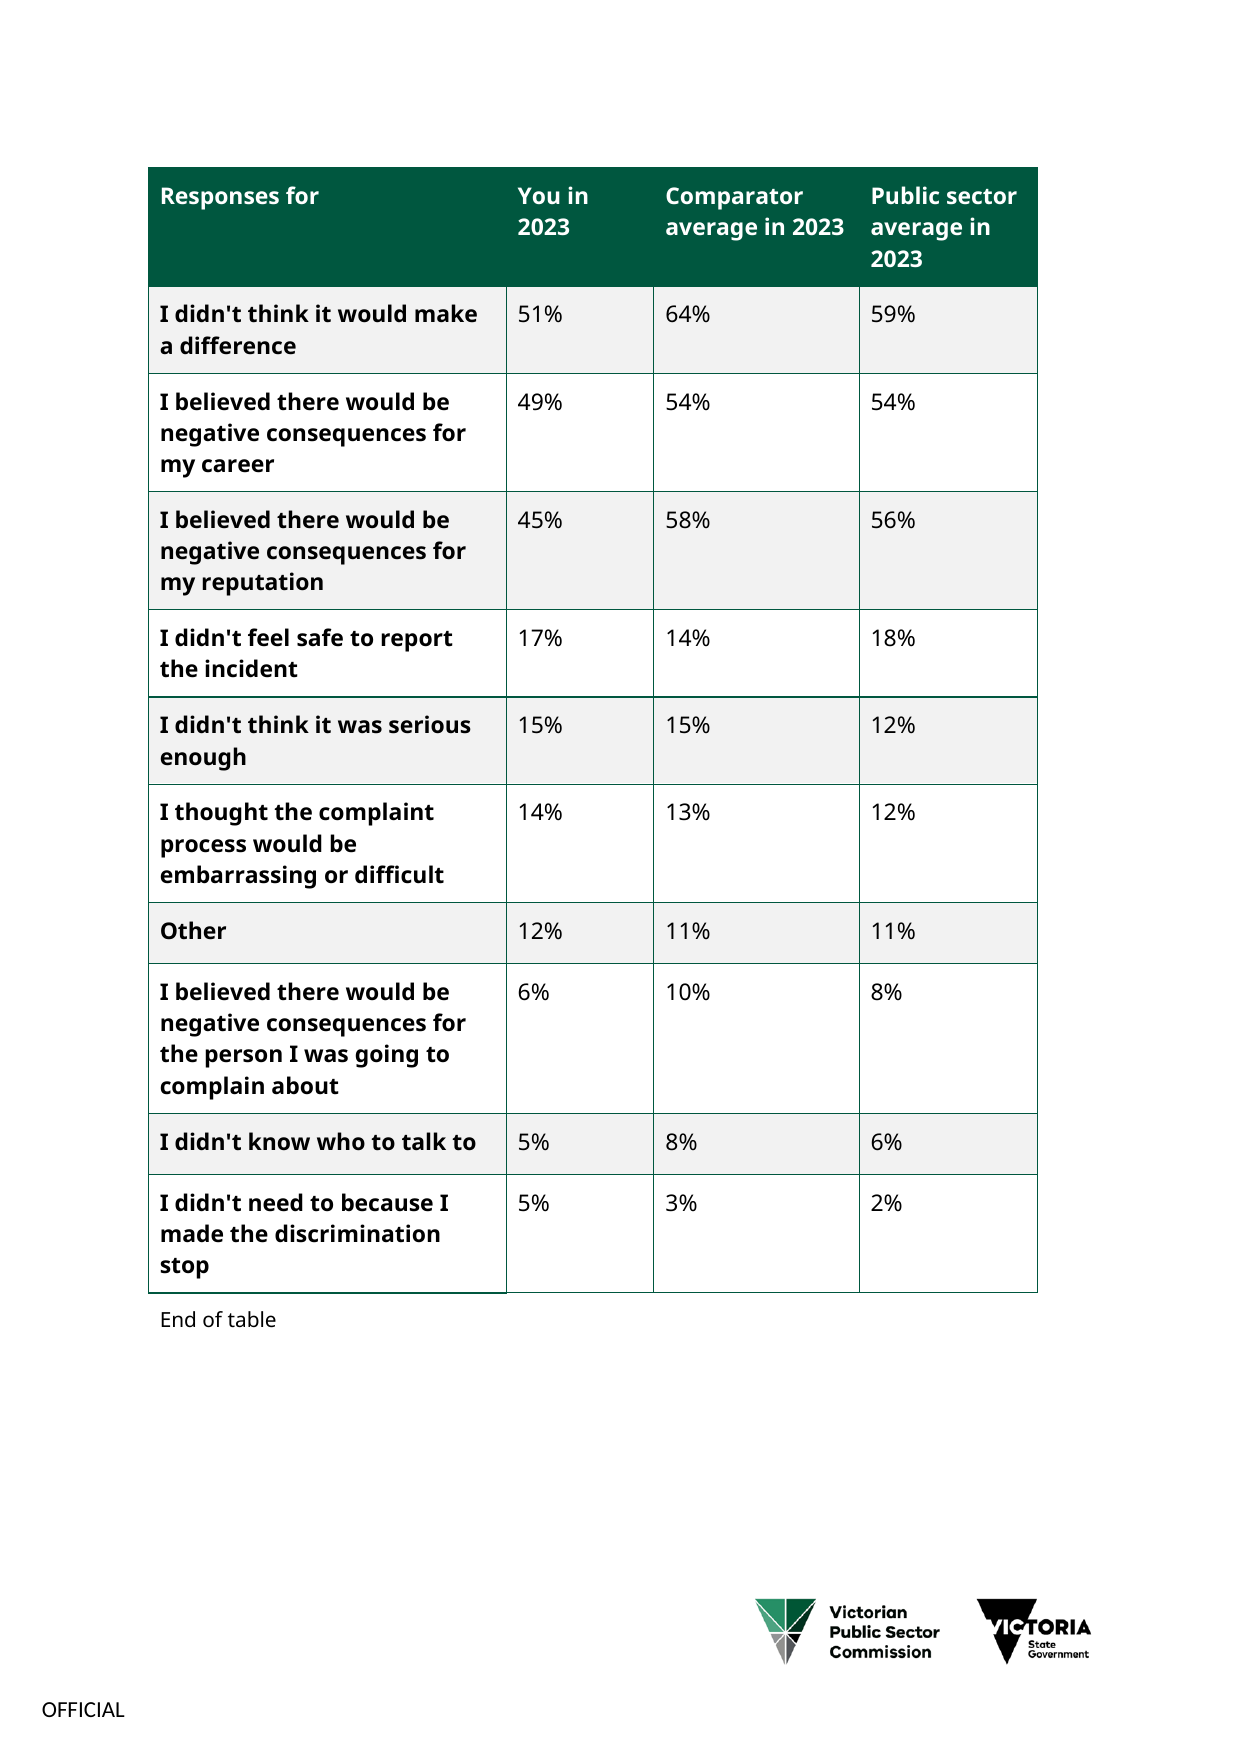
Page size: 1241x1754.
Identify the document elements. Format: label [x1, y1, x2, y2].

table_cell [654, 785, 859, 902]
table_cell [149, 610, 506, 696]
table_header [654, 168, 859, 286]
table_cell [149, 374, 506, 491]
picture [754, 1598, 1093, 1666]
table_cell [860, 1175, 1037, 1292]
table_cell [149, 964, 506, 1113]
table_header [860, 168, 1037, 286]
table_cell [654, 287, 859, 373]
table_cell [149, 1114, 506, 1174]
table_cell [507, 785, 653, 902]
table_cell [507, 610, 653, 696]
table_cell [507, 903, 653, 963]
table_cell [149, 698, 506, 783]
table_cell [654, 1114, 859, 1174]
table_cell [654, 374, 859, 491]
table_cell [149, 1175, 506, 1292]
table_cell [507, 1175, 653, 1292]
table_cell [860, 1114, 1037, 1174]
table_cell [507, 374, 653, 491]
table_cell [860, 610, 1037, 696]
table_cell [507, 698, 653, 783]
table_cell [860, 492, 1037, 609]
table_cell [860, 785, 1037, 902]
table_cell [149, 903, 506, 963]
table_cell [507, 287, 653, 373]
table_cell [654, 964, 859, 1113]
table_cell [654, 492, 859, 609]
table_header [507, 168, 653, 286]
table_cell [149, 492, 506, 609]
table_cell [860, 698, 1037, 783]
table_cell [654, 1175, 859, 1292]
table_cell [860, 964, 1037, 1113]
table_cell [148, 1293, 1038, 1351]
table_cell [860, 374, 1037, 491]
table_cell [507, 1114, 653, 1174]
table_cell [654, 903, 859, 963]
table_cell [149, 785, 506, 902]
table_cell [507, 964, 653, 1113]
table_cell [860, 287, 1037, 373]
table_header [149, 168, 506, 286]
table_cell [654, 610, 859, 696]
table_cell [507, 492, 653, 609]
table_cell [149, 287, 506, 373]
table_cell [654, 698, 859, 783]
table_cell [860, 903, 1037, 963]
